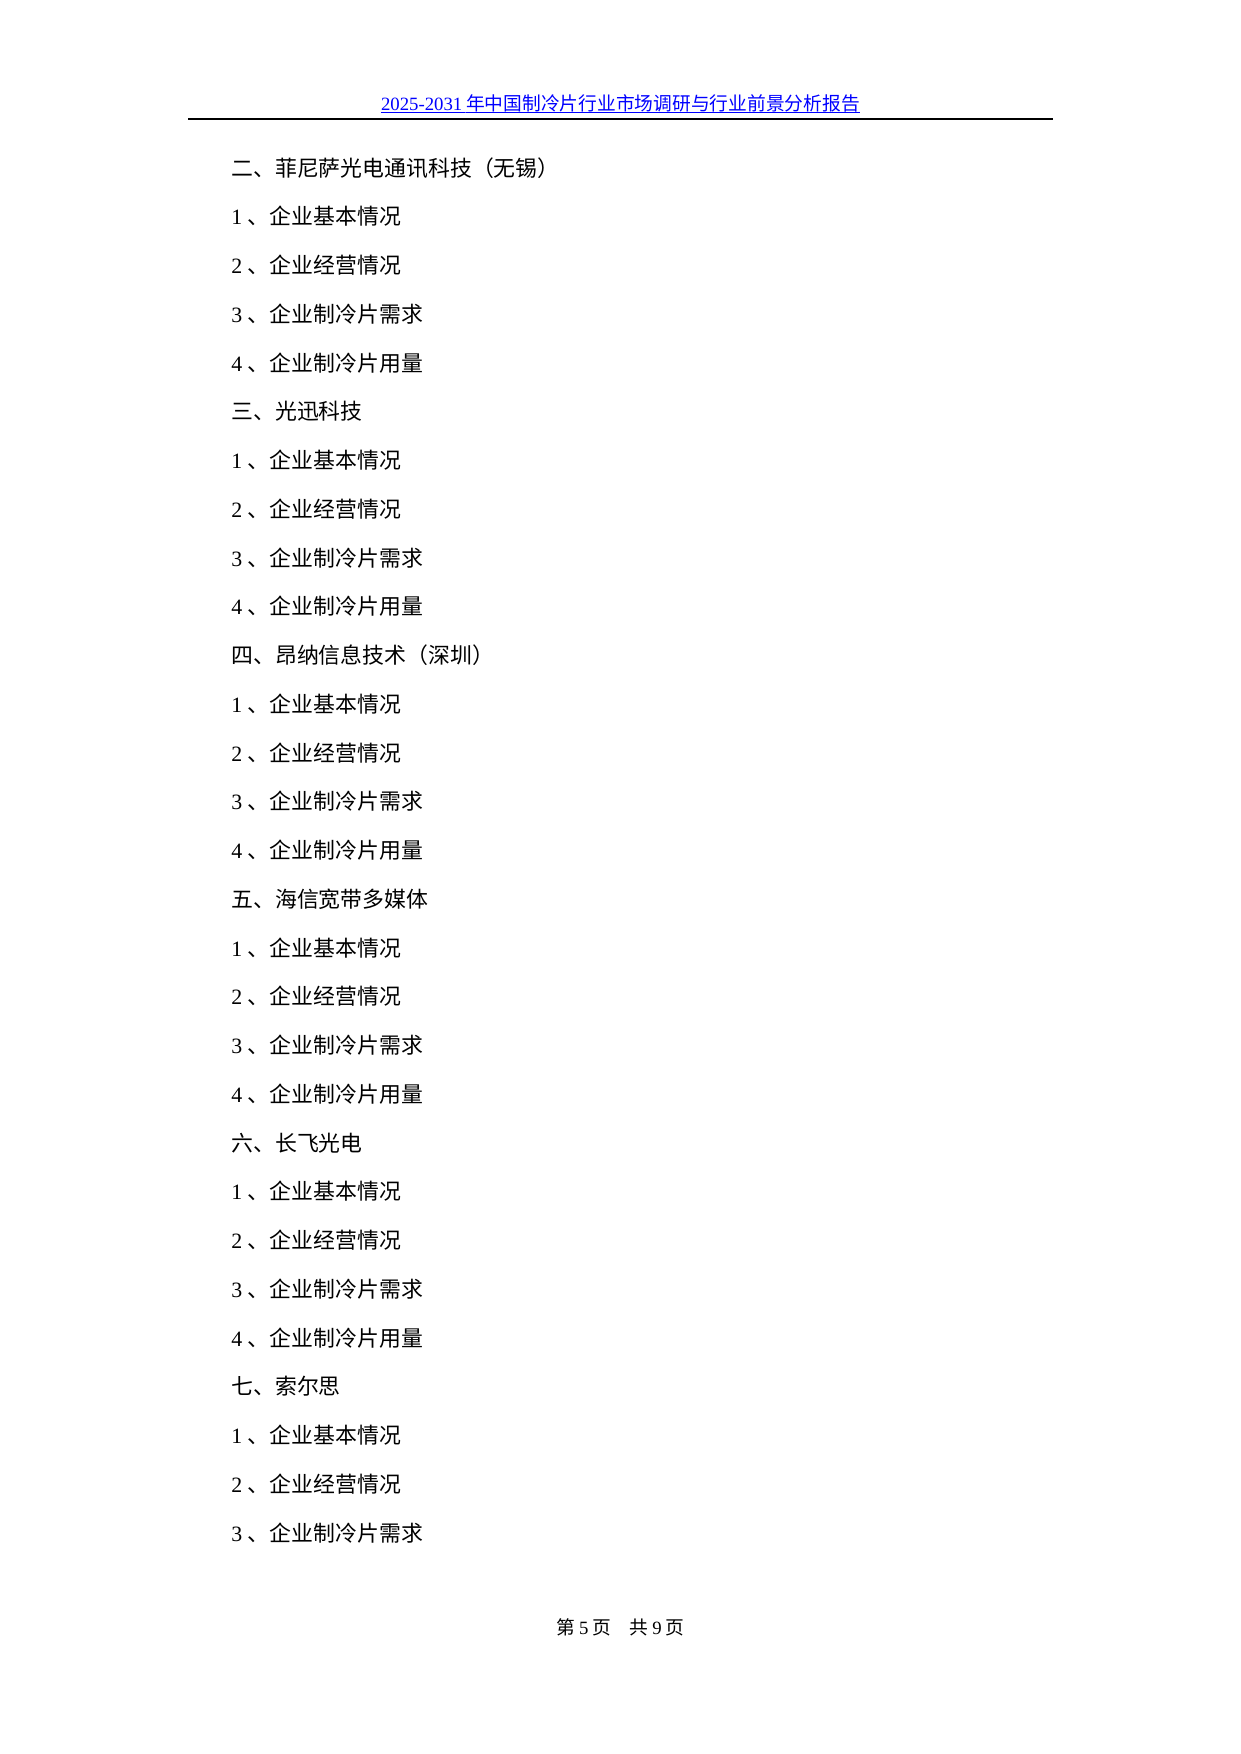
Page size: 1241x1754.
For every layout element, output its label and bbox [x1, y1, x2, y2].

text [187, 150, 1053, 1548]
